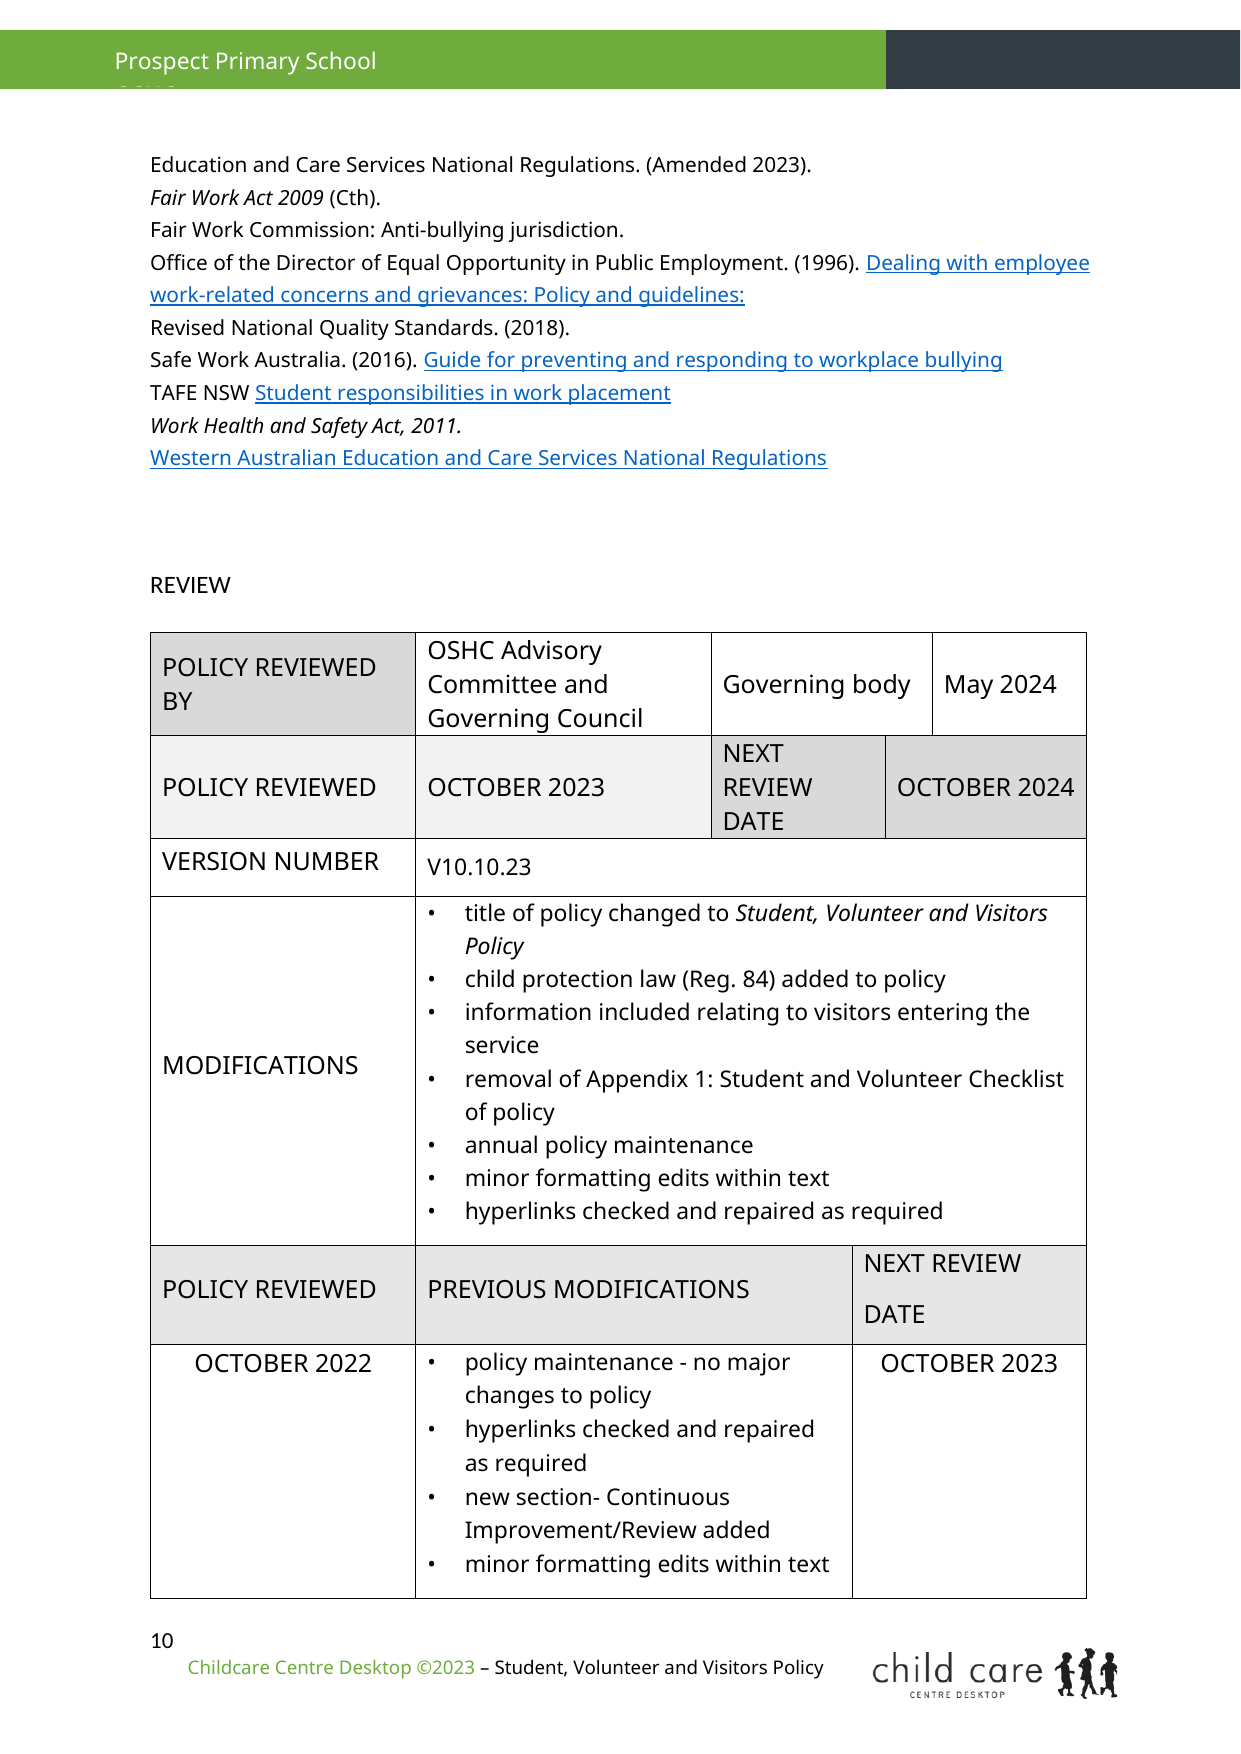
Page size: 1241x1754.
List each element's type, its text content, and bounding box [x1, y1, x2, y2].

table_cell title of policy changed to Student, Volunteer and Visitors Policy child protection law (Reg. 84) added to policy information included relating to visitors entering the service removal of Appendix 1: Student and Volunteer Checklist of policy annual policy maintenance minor formatting edits within text hyperlinks checked and repaired as required [416, 897, 1086, 1245]
table_cell VERSION NUMBER [151, 839, 415, 896]
table_cell POLICY REVIEWED [151, 736, 415, 838]
table_cell MODIFICATIONS [151, 897, 415, 1245]
text REVIEW [150, 569, 1122, 600]
text Western Australian Education and Care Services National Regulations [150, 443, 1122, 472]
text Education and Care Services National Regulations. (Amended 2023). [150, 150, 1122, 178]
table_cell OCTOBER 2023 [853, 1345, 1086, 1598]
table_cell NEXT REVIEW DATE [853, 1246, 1086, 1344]
text Fair Work Act 2009 (Cth). [150, 183, 1122, 211]
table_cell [416, 1345, 852, 1598]
table_header May 2024 [933, 633, 1086, 735]
text Fair Work Commission: Anti-bullying jurisdiction. [150, 215, 1122, 244]
text work-related concerns and grievances: Policy and guidelines: [150, 280, 1122, 309]
text Revised National Quality Standards. (2018). [150, 313, 1122, 341]
text Safe Work Australia. (2016). Guide for preventing and responding to workplace bullying [150, 346, 1122, 374]
table_cell PREVIOUS MODIFICATIONS [416, 1246, 852, 1344]
text Work Health and Safety Act, 2011. [150, 411, 1122, 439]
table_cell OCTOBER 2022 [151, 1345, 415, 1598]
table_cell OCTOBER 2024 [886, 736, 1086, 838]
table_cell OCTOBER 2023 [416, 736, 711, 838]
table_cell NEXT REVIEW DATE [712, 736, 885, 838]
table_header POLICY REVIEWED BY [151, 633, 415, 735]
text TAFE NSW Student responsibilities in work placement [150, 378, 1122, 407]
text Office of the Director of Equal Opportunity in Public Employment. (1996). Dealing with employee [150, 248, 1122, 276]
table_cell POLICY REVIEWED [151, 1246, 415, 1344]
table_header Governing body [712, 633, 932, 735]
table_cell V10.10.23 [416, 839, 1086, 896]
table_header OSHC Advisory Committee and Governing Council [416, 633, 711, 735]
